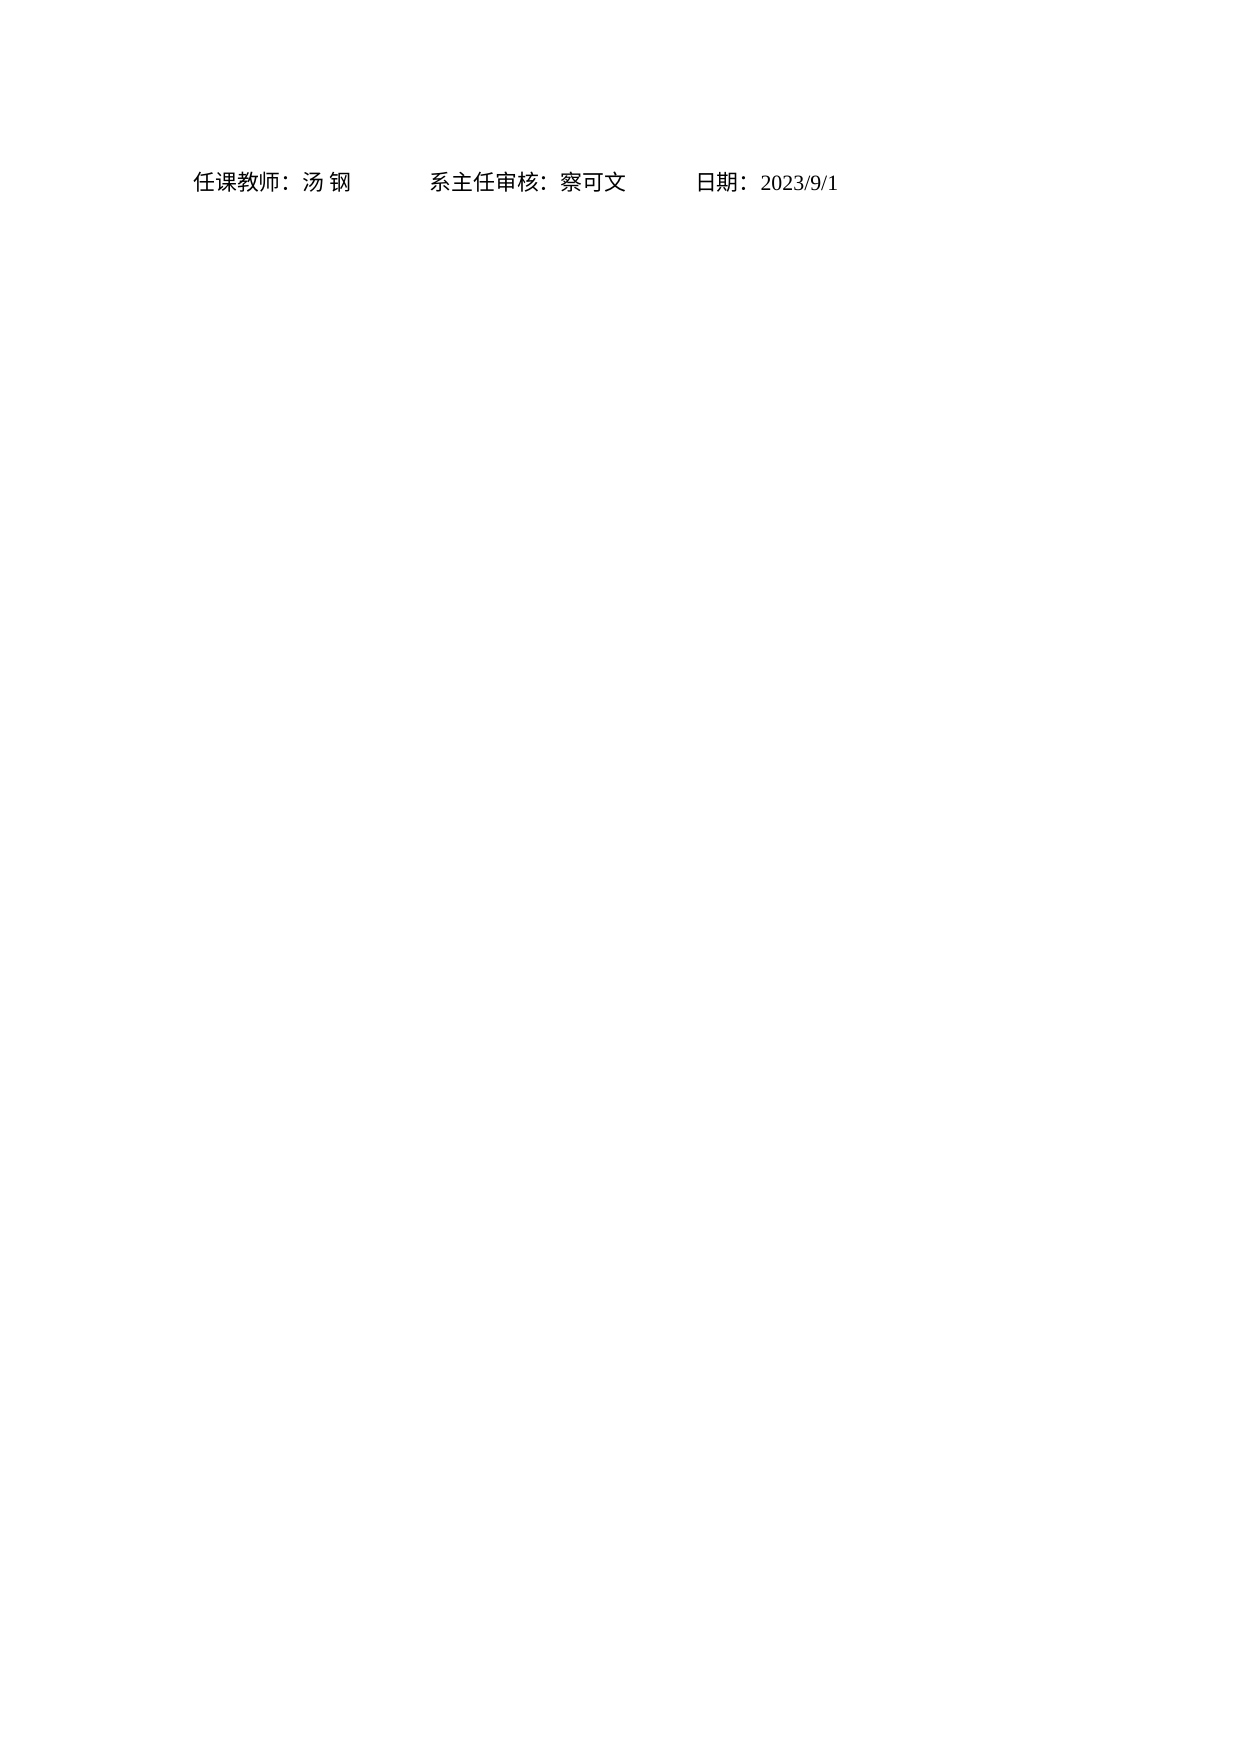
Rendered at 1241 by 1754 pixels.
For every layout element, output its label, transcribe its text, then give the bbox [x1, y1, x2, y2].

text 任课教师：汤 钢 系主任审核：察可文 日期：2023/9/1 [179, 162, 1061, 199]
